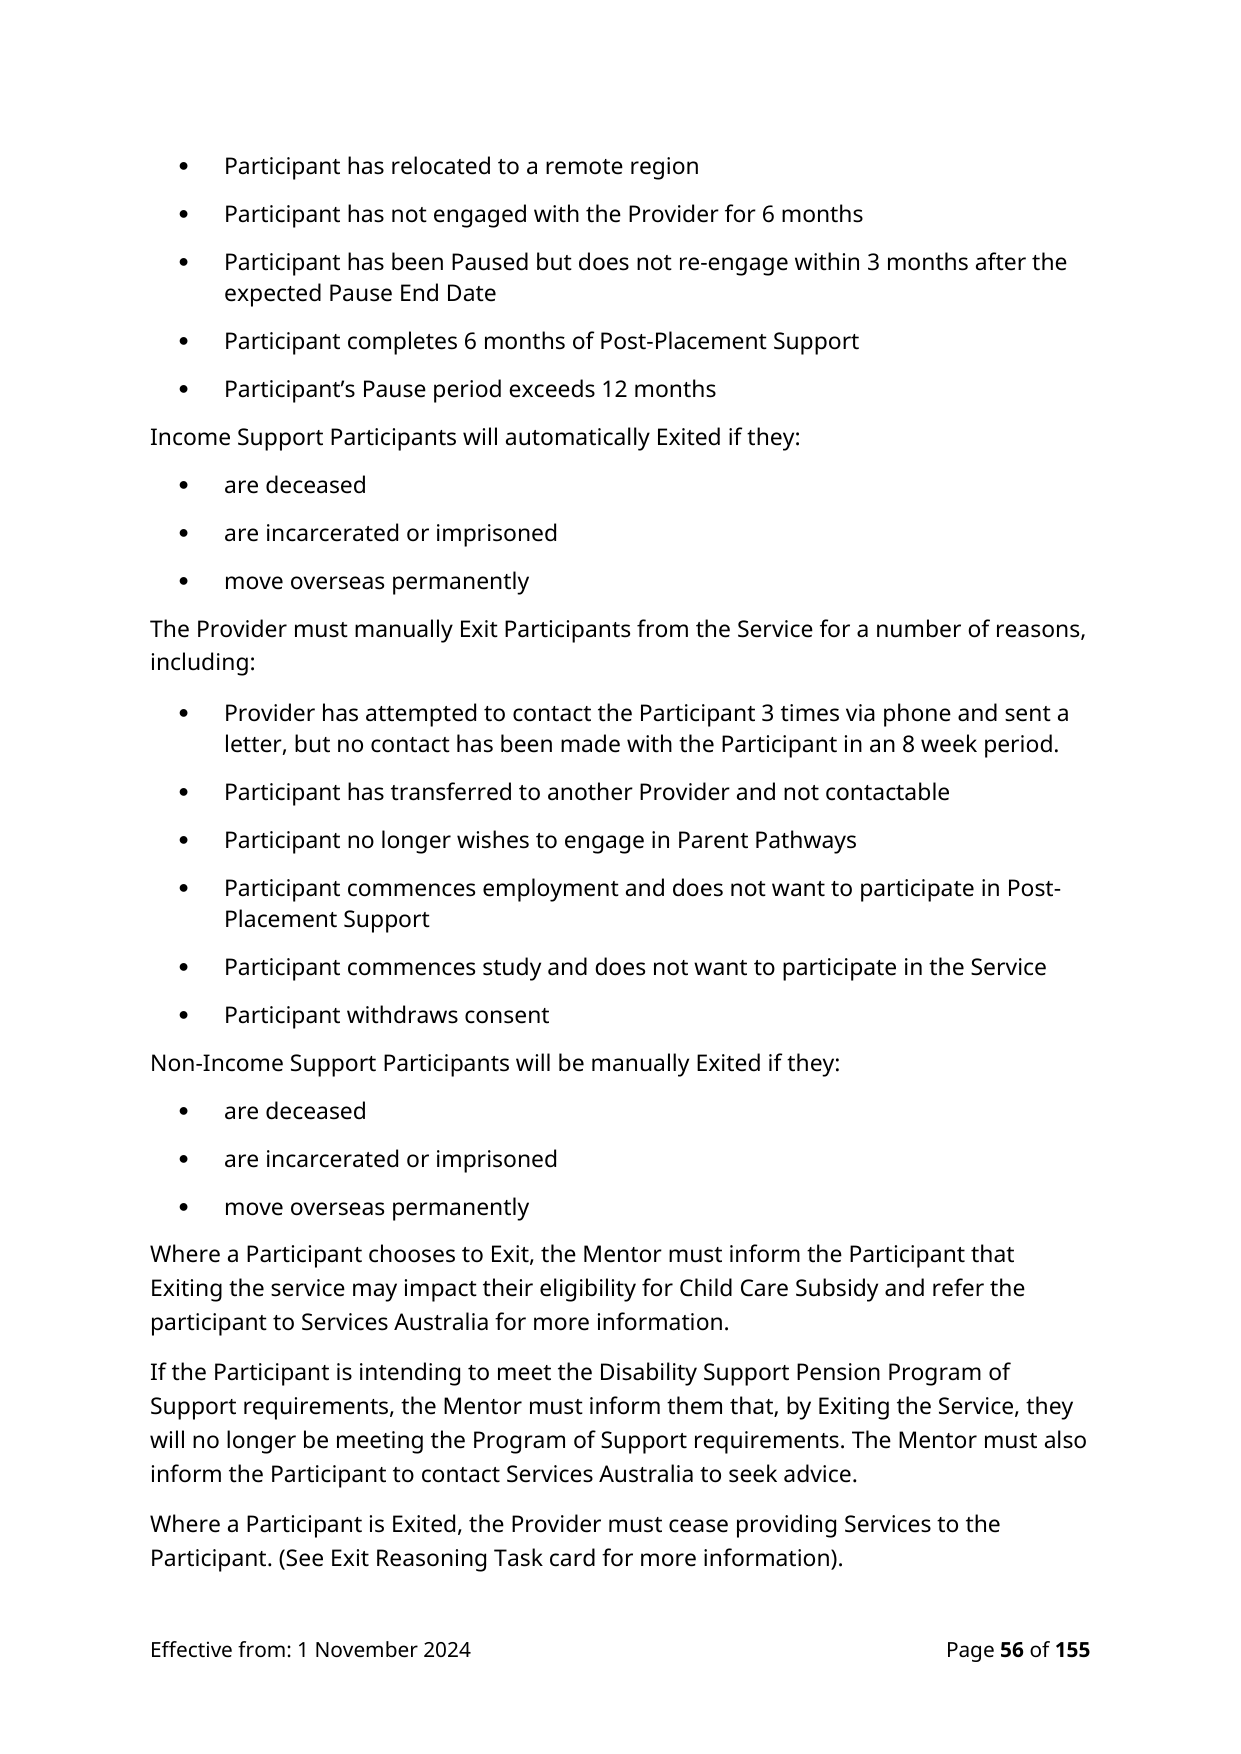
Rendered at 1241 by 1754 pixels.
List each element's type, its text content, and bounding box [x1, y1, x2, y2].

list Non-Income Support Participants will be manually Exited if they: [150, 1047, 1090, 1078]
text move overseas permanently [179, 1190, 1090, 1222]
text Where a Participant chooses to Exit, the Mentor must inform the Participant that Exiting the service may impact their eligibility for Child Care Subsidy and refer the participant to Services Australia for more information. [150, 1238, 1090, 1337]
text are deceased [179, 469, 1090, 500]
text Participant has relocated to a remote region [179, 150, 1090, 181]
text are deceased [179, 1094, 1090, 1126]
text move overseas permanently [179, 564, 1090, 596]
text Where a Participant is Exited, the Provider must cease providing Services to the Participant. (See Exit Reasoning Task card for more information). [150, 1508, 1090, 1573]
text Participant has been Paused but does not re-engage within 3 months after the expected Pause End Date [179, 246, 1090, 308]
text are incarcerated or imprisoned [179, 1142, 1090, 1174]
text If the Participant is intending to meet the Disability Support Pension Program of Support requirements, the Mentor must inform them that, by Exiting the Service, they will no longer be meeting the Program of Support requirements. The Mentor must also inform the Participant to contact Services Australia to seek advice. [150, 1356, 1090, 1489]
list Income Support Participants will automatically Exited if they: [150, 421, 1090, 452]
text Participant no longer wishes to engage in Parent Pathways [179, 824, 1090, 855]
text Participant withdraws consent [179, 999, 1090, 1030]
text Participant commences study and does not want to participate in the Service [179, 951, 1090, 982]
text Participant commences employment and does not want to participate in Post-Placement Support [179, 872, 1090, 934]
text Participant has transferred to another Provider and not contactable [179, 776, 1090, 807]
text Participant completes 6 months of Post-Placement Support [179, 325, 1090, 356]
text Participant’s Pause period exceeds 12 months [179, 373, 1090, 404]
text The Provider must manually Exit Participants from the Service for a number of reasons, including: [150, 612, 1090, 677]
text Participant has not engaged with the Provider for 6 months [179, 198, 1090, 229]
text Provider has attempted to contact the Participant 3 times via phone and sent a letter, but no contact has been made with the Participant in an 8 week period. [179, 697, 1090, 759]
text are incarcerated or imprisoned [179, 517, 1090, 548]
